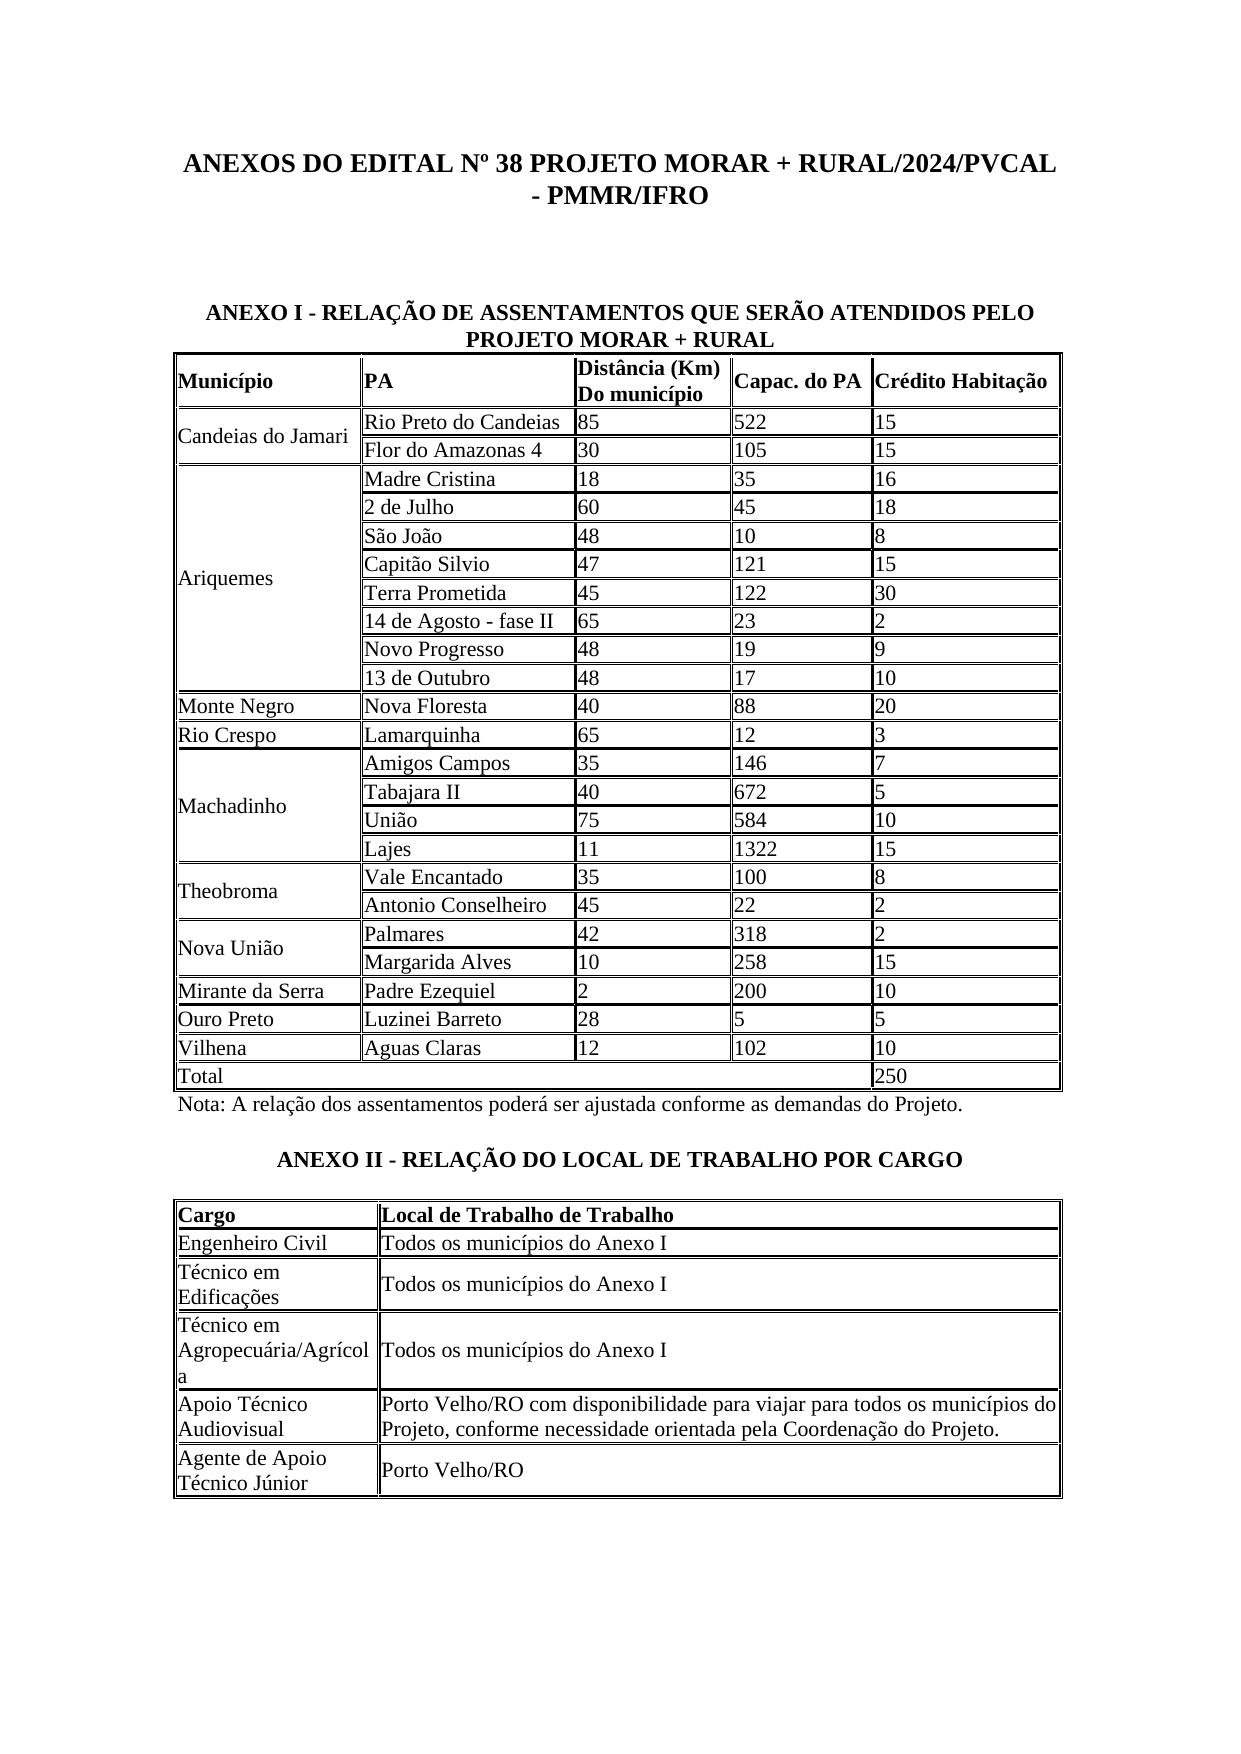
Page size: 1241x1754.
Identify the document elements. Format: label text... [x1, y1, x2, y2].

table_cell 30 [874, 576, 1060, 605]
table_cell 65 [577, 722, 730, 747]
table_cell 30 [577, 438, 730, 463]
table_cell Nova União [175, 918, 362, 974]
table_cell Palmares [363, 921, 574, 946]
table_header Local de Trabalho de Trabalho [379, 1202, 1059, 1227]
table_cell 1322 [733, 836, 871, 861]
table_cell Flor do Amazonas 4 [363, 438, 574, 463]
table_cell Candeias do Jamari [175, 406, 362, 463]
table_cell 9 [874, 633, 1060, 662]
table_header Distância (Km) Do município [575, 355, 731, 406]
table_cell 10 [874, 975, 1060, 1003]
table_cell 17 [733, 665, 871, 690]
table_cell 23 [733, 608, 871, 633]
table_cell 15 [872, 406, 1061, 434]
table_cell Porto Velho/RO [379, 1442, 1061, 1495]
table_cell Rio Preto do Candeias [363, 409, 574, 434]
table_cell 20 [874, 690, 1060, 718]
table_cell 8 [874, 520, 1060, 548]
table_cell 35 [577, 864, 730, 889]
table_cell Vale Encantado [363, 864, 574, 889]
table_cell Aguas Claras [363, 1035, 574, 1060]
table_cell 18 [577, 466, 730, 491]
table_cell Total [175, 1060, 872, 1088]
table_cell 11 [577, 836, 730, 861]
text ANEXO II - RELAÇÃO DO LOCAL DE TRABALHO POR CARGO [179, 1146, 1061, 1172]
table_cell Madre Cristina [363, 466, 574, 491]
table_cell Lajes [363, 836, 574, 861]
text ANEXOS do Edital Nº 38 Projeto Morar + Rural/2024/PVCAL - PMMR/IFRO [177, 148, 1063, 210]
table_cell 48 [577, 665, 730, 690]
table_cell 121 [733, 551, 871, 576]
table_cell 40 [577, 779, 730, 804]
table_cell 522 [733, 409, 871, 434]
table_cell Padre Ezequiel [363, 978, 574, 1003]
table_cell União [363, 807, 574, 832]
table_cell 10 [872, 662, 1061, 690]
table_cell Tabajara II [363, 779, 574, 804]
table_cell Todos os municípios do Anexo I [381, 1255, 1060, 1309]
table_cell 28 [577, 1006, 730, 1031]
text Nota: A relação dos assentamentos poderá ser ajustada conforme as demandas do Projeto. [177, 1092, 1063, 1117]
table_cell Margarida Alves [363, 949, 574, 974]
table_cell 100 [733, 864, 871, 889]
table_cell Lamarquinha [363, 722, 574, 747]
table_cell Machadinho [177, 747, 360, 861]
table_cell 65 [577, 608, 730, 633]
table_cell Técnico em Agropecuária/Agrícola [177, 1309, 377, 1388]
table_cell Ouro Preto [175, 1003, 360, 1031]
table_cell 15 [874, 832, 1060, 861]
table_cell 258 [733, 949, 871, 974]
table_cell 5 [874, 1003, 1061, 1031]
table_cell 13 de Outubro [363, 665, 574, 690]
table_cell Todos os municípios do Anexo I [381, 1309, 1060, 1388]
table_cell Amigos Campos [363, 750, 574, 775]
table_cell 47 [577, 551, 730, 576]
table_cell Engenheiro Civil [177, 1227, 377, 1255]
table_cell 318 [733, 921, 871, 946]
table_cell 15 [874, 548, 1061, 576]
table_cell 12 [577, 1035, 730, 1060]
table_cell 22 [733, 893, 871, 918]
table_cell 16 [872, 463, 1061, 491]
table_cell Novo Progresso [363, 637, 574, 662]
table_cell Ariquemes [175, 463, 362, 690]
table_cell 584 [733, 807, 871, 832]
table_cell 146 [733, 750, 871, 775]
table_cell 2 [874, 889, 1060, 918]
table_cell 122 [733, 580, 871, 605]
table_cell 19 [733, 637, 871, 662]
table_cell Todos os municípios do Anexo I [381, 1227, 1059, 1255]
table_cell São João [363, 523, 574, 548]
table_cell 42 [577, 921, 730, 946]
table_cell 2 [872, 605, 1061, 633]
table_header Crédito Habitação [872, 355, 1059, 406]
table_cell Luzinei Barreto [363, 1006, 574, 1031]
table_cell 45 [733, 494, 871, 519]
table_cell 2 [577, 978, 730, 1003]
table_cell 105 [733, 438, 871, 463]
table_cell 10 [733, 523, 871, 548]
table_cell 40 [577, 694, 730, 718]
table_cell 250 [872, 1060, 1061, 1088]
table_cell 5 [874, 775, 1060, 804]
table_header Município [177, 355, 362, 406]
table_header Capac. do PA [731, 354, 872, 406]
table_cell Rio Crespo [177, 719, 360, 747]
table_cell 7 [874, 747, 1059, 775]
table_cell Agente de Apoio Técnico Júnior [175, 1442, 379, 1495]
table_cell Terra Prometida [363, 580, 574, 605]
table_cell Monte Negro [177, 690, 360, 718]
text ANEXO I - RELAÇÃO DE ASSENTAMENTOS QUE SERÃO ATENDIDOS PELO PROJETO MORAR + RURAL [179, 299, 1061, 352]
table_header PA [362, 354, 575, 406]
table_cell Mirante da Serra [177, 975, 360, 1003]
table_cell Técnico em Edificações [177, 1255, 377, 1309]
table_cell Nova Floresta [363, 694, 574, 718]
table_cell 5 [733, 1006, 871, 1031]
table_cell 15 [874, 946, 1059, 974]
table_cell 3 [874, 719, 1060, 747]
table_cell 48 [577, 523, 730, 548]
table_cell Theobroma [175, 861, 362, 918]
table_cell 60 [577, 494, 730, 519]
table_cell 48 [577, 637, 730, 662]
table_cell Apoio Técnico Audiovisual [175, 1388, 377, 1442]
table_cell 2 de Julho [363, 494, 574, 519]
table_header Cargo [177, 1200, 379, 1227]
table_cell 45 [577, 580, 730, 605]
table_cell 18 [874, 491, 1059, 519]
table_cell 35 [733, 466, 871, 491]
table_cell 45 [577, 893, 730, 918]
table_cell Vilhena [177, 1031, 360, 1060]
table_cell 102 [733, 1035, 871, 1060]
table_cell Capitão Silvio [363, 551, 574, 576]
table_cell 14 de Agosto - fase II [363, 608, 574, 633]
table_cell 10 [874, 804, 1059, 832]
table_cell 85 [577, 409, 730, 434]
table_cell 88 [733, 694, 871, 718]
table_cell 8 [872, 861, 1061, 889]
table_cell 10 [577, 949, 730, 974]
table_cell 75 [577, 807, 730, 832]
table_cell 2 [872, 918, 1061, 946]
table_cell Porto Velho/RO com disponibilidade para viajar para todos os municípios do Projeto, conforme necessidade orientada pela Coordenação do Projeto. [381, 1388, 1061, 1442]
table_cell 200 [733, 978, 871, 1003]
table_cell 15 [874, 434, 1060, 463]
table_cell 35 [577, 750, 730, 775]
table_cell 10 [874, 1031, 1060, 1060]
table_cell Antonio Conselheiro [363, 893, 574, 918]
table_cell 672 [733, 779, 871, 804]
table_cell 12 [733, 722, 871, 747]
